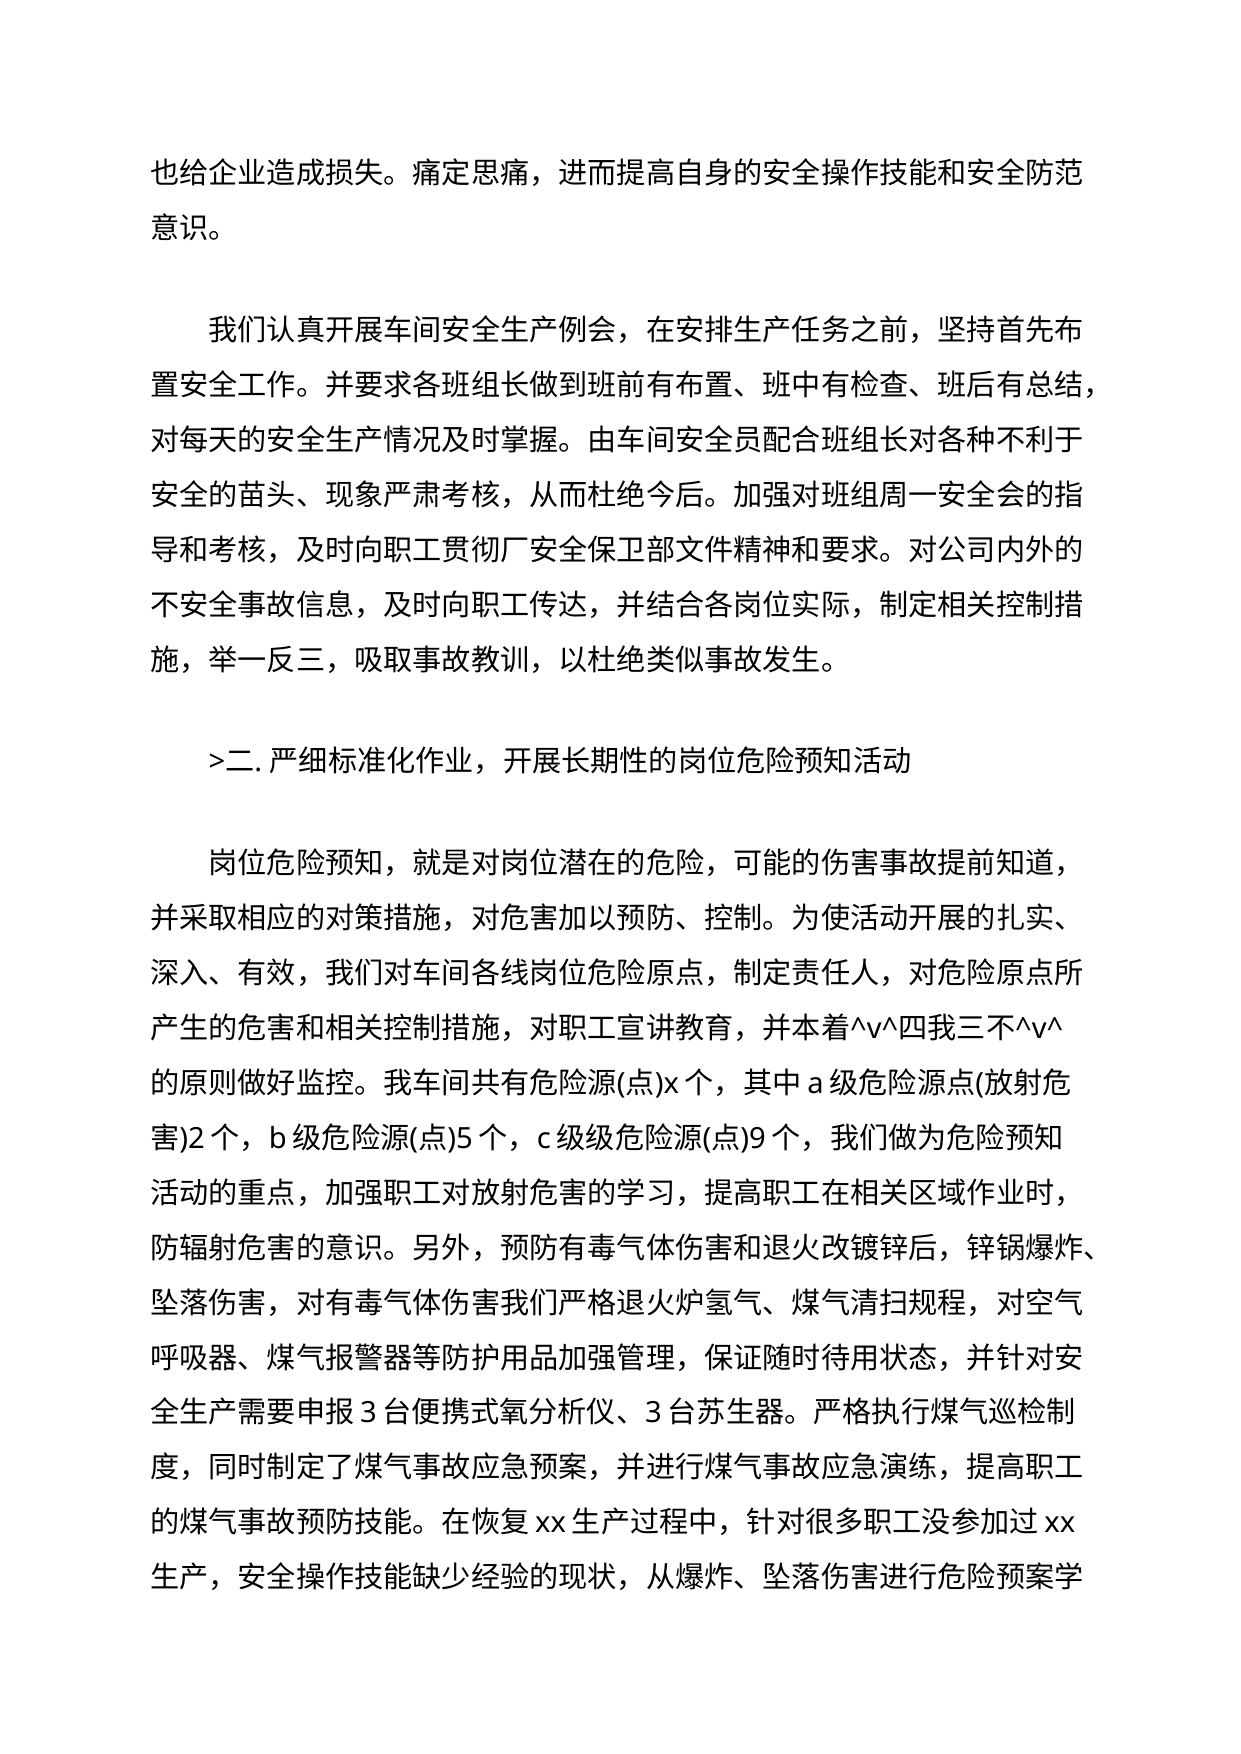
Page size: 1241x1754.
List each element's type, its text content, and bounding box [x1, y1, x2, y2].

text 我们认真开展车间安全生产例会，在安排生产任务之前，坚持首先布置安全工作。并要求各班组长做到班前有布置、班中有检查、班后有总结，对每天的安全生产情况及时掌握。由车间安全员配合班组长对各种不利于安全的苗头、现象严肃考核，从而杜绝今后。加强对班组周一安全会的指导和考核，及时向职工贯彻厂安全保卫部文件精神和要求。对公司内外的不安全事故信息，及时向职工传达，并结合各岗位实际，制定相关控制措施，举一反三，吸取事故教训，以杜绝类似事故发生。 [150, 307, 1090, 678]
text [150, 840, 1090, 1596]
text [150, 150, 1090, 247]
text >二. 严细标准化作业，开展长期性的岗位危险预知活动 [150, 738, 1090, 780]
